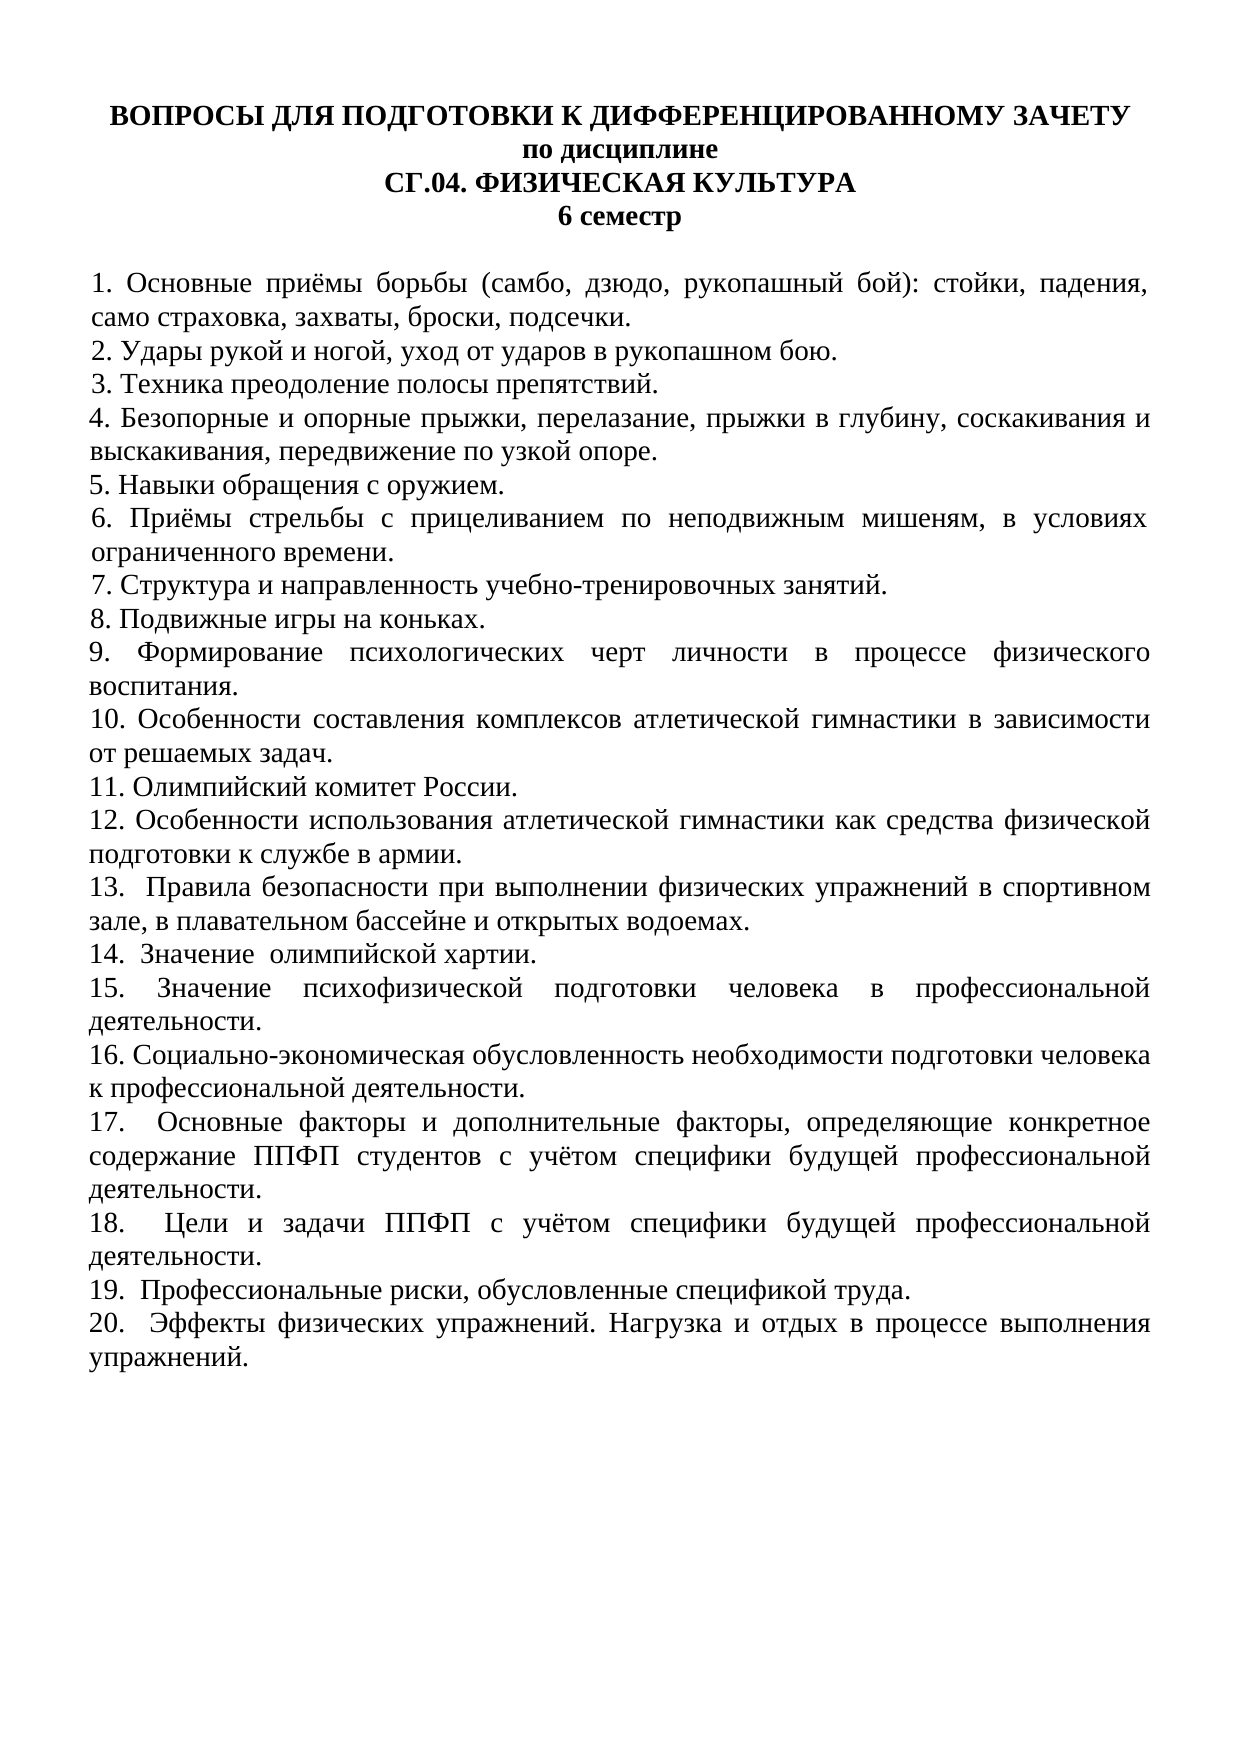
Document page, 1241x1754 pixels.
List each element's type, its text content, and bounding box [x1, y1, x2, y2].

text 2. Удары рукой и ногой, уход от ударов в рукопашном бою. [91, 333, 1148, 366]
text СГ.04. Физическая культура [89, 165, 1152, 198]
text 7. Структура и направленность учебно-тренировочных занятий. [91, 567, 1148, 601]
text 16. Социально-экономическая обусловленность необходимости подготовки человека к профессиональной деятельности. [89, 1037, 1152, 1104]
text 9. Формирование психологических черт личности в процессе физического воспитания. [89, 634, 1152, 702]
text 17. Основные факторы и дополнительные факторы, определяющие конкретное содержание ППФП студентов с учётом специфики будущей профессиональной деятельности. [89, 1104, 1152, 1205]
text 5. Навыки обращения с оружием. [89, 467, 1148, 500]
text 18. Цели и задачи ППФП с учётом специфики будущей профессиональной деятельности. [89, 1205, 1152, 1272]
text 13. Правила безопасности при выполнении физических упражнений в спортивном зале, в плавательном бассейне и открытых водоемах. [89, 869, 1152, 936]
text 3. Техника преодоление полосы препятствий. [91, 366, 1148, 400]
text 10. Особенности составления комплексов атлетической гимнастики в зависимости от решаемых задач. [89, 702, 1152, 769]
text 20. Эффекты физических упражнений. Нагрузка и отдых в процессе выполнения упражнений. [89, 1305, 1152, 1372]
text 4. Безопорные и опорные прыжки, перелазание, прыжки в глубину, соскакивания и выскакивания, передвижение по узкой опоре. [89, 400, 1152, 467]
text 8. Подвижные игры на коньках. [89, 601, 1152, 634]
text 6 семестр [91, 198, 1148, 232]
text 19. Профессиональные риски, обусловленные спецификой труда. [89, 1272, 1152, 1305]
text 14. Значение олимпийской хартии. [89, 936, 1152, 970]
text 11. Олимпийский комитет России. [89, 769, 1152, 802]
text 15. Значение психофизической подготовки человека в профессиональной деятельности. [89, 970, 1152, 1037]
text по дисциплине [89, 131, 1152, 165]
text Вопросы для подготовки К ДИФФЕРЕНЦИРОВАННОМУ зачету [89, 98, 1152, 131]
text 12. Особенности использования атлетической гимнастики как средства физической подготовки к службе в армии. [89, 802, 1152, 869]
text 1. Основные приёмы борьбы (самбо, дзюдо, рукопашный бой): стойки, падения, само страховка, захваты, броски, подсечки. [91, 266, 1148, 333]
text 6. Приёмы стрельбы с прицеливанием по неподвижным мишеням, в условиях ограниченного времени. [91, 500, 1148, 567]
